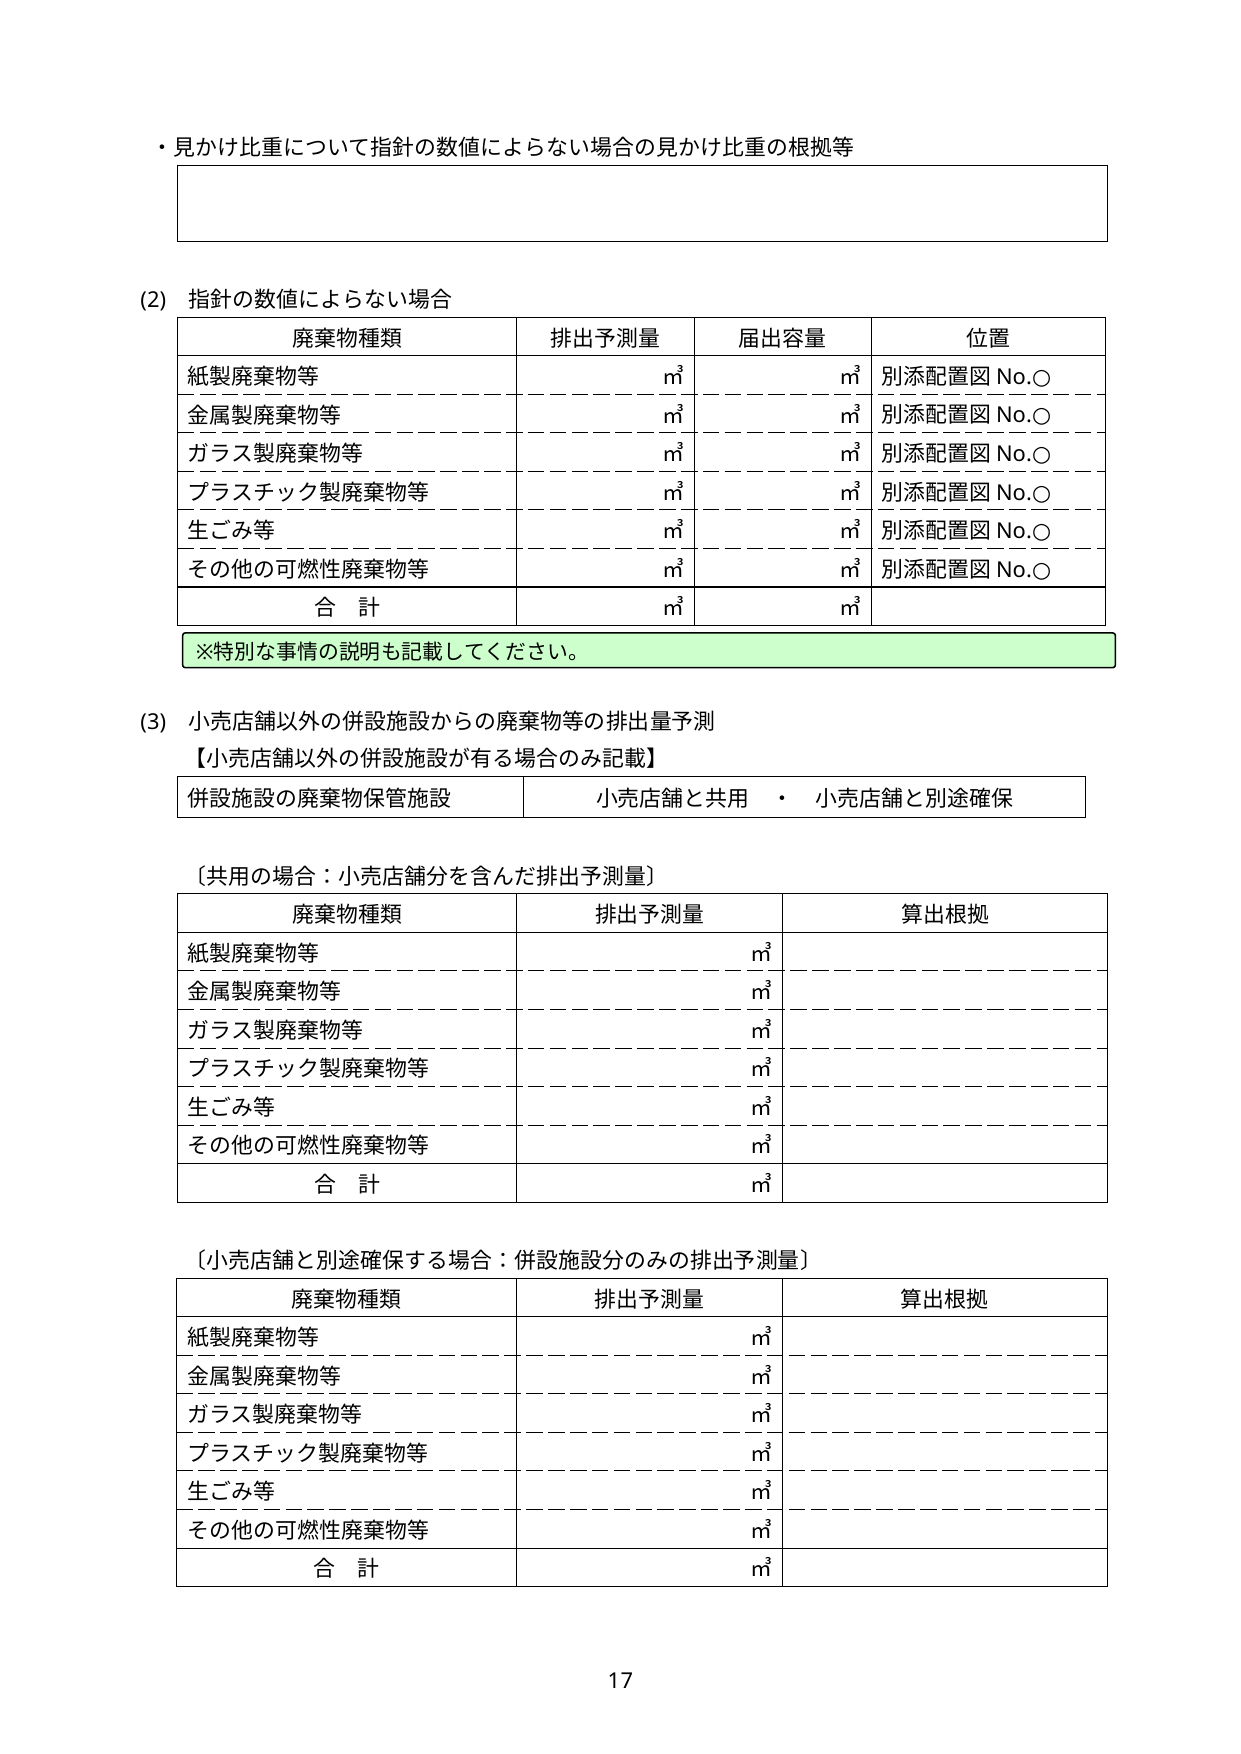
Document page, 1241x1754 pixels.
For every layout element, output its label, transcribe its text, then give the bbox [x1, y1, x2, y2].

table_cell [872, 588, 1105, 625]
table_cell ガラス製廃棄物等 [178, 1009, 516, 1047]
table_cell プラスチック製廃棄物等 [178, 1048, 516, 1086]
table_cell 合 計 [178, 588, 516, 625]
table_cell [783, 1009, 1107, 1047]
table_cell 別添配置図No.○ [872, 548, 1105, 586]
table_cell 金属製廃棄物等 [178, 394, 516, 432]
table_cell [783, 1470, 1107, 1509]
table_cell [783, 1355, 1107, 1393]
table_cell 別添配置図No.○ [872, 471, 1105, 509]
table_cell ㎥ [517, 356, 694, 394]
table_cell ㎥ [517, 933, 782, 970]
table_cell [783, 1432, 1107, 1470]
table_cell [783, 1125, 1107, 1163]
table_cell 別添配置図No.○ [872, 356, 1105, 394]
table_cell 別添配置図No.○ [872, 432, 1105, 471]
table_cell ㎥ [695, 471, 871, 509]
table_cell ㎥ [695, 356, 871, 394]
table_cell [783, 1164, 1107, 1202]
table_cell その他の可燃性廃棄物等 [177, 1509, 516, 1547]
table_cell プラスチック製廃棄物等 [178, 471, 516, 509]
table_cell ㎥ [517, 1164, 782, 1202]
table_header [178, 166, 1107, 241]
table_cell ㎥ [695, 588, 871, 625]
table_cell ㎥ [517, 588, 694, 625]
table_cell ㎥ [517, 1432, 782, 1470]
table_cell ㎥ [517, 471, 694, 509]
table_header 算出根拠 [783, 894, 1107, 932]
table_cell ㎥ [517, 1125, 782, 1163]
table_cell ㎥ [517, 1355, 782, 1393]
table_cell ガラス製廃棄物等 [177, 1393, 516, 1432]
table_cell ガラス製廃棄物等 [178, 432, 516, 471]
text 〔共用の場合：小売店舗分を含んだ排出予測量〕 [118, 856, 1122, 893]
table_header 廃棄物種類 [178, 318, 516, 355]
table_cell 金属製廃棄物等 [178, 970, 516, 1009]
table_cell [783, 1393, 1107, 1432]
table_cell [783, 1048, 1107, 1086]
table_cell その他の可燃性廃棄物等 [178, 1125, 516, 1163]
table_cell [783, 1317, 1107, 1355]
table_cell ㎥ [517, 970, 782, 1009]
table_cell [783, 1509, 1107, 1547]
table_header 廃棄物種類 [178, 894, 516, 932]
table_cell ㎥ [517, 1470, 782, 1509]
table_cell ㎥ [517, 1549, 782, 1586]
table_cell 生ごみ等 [178, 1086, 516, 1124]
table_cell [783, 970, 1107, 1009]
table_cell ㎥ [517, 1048, 782, 1086]
table_cell 紙製廃棄物等 [178, 933, 516, 970]
table_cell プラスチック製廃棄物等 [177, 1432, 516, 1470]
table_header 届出容量 [695, 318, 871, 355]
text (3) 小売店舗以外の併設施設からの廃棄物等の排出量予測 [140, 701, 1122, 738]
table_header 併設施設の廃棄物保管施設 [178, 777, 523, 817]
table_header 排出予測量 [517, 894, 782, 932]
table_cell ㎥ [517, 1509, 782, 1547]
table_cell ㎥ [517, 394, 694, 432]
table_header 排出予測量 [517, 1279, 782, 1316]
table_cell ㎥ [517, 1086, 782, 1124]
text 【小売店舗以外の併設施設が有る場合のみ記載】 [118, 738, 1122, 776]
table_cell [783, 1086, 1107, 1124]
table_cell その他の可燃性廃棄物等 [178, 548, 516, 586]
table_cell 紙製廃棄物等 [178, 356, 516, 394]
table_cell ㎥ [517, 1317, 782, 1355]
table_cell [783, 933, 1107, 970]
table_cell ㎥ [695, 432, 871, 471]
table_cell 合 計 [177, 1549, 516, 1586]
text ・見かけ比重について指針の数値によらない場合の見かけ比重の根拠等 [140, 127, 1122, 164]
table_header 小売店舗と共用 ・ 小売店舗と別途確保 [524, 777, 1085, 817]
table_header 算出根拠 [783, 1279, 1107, 1316]
text (2) 指針の数値によらない場合 [140, 279, 1122, 317]
table_cell ㎥ [517, 509, 694, 548]
table_header 廃棄物種類 [177, 1279, 516, 1316]
table_cell 金属製廃棄物等 [177, 1355, 516, 1393]
table_cell 別添配置図No.○ [872, 509, 1105, 548]
table_cell 生ごみ等 [178, 509, 516, 548]
table_cell ㎥ [517, 1393, 782, 1432]
table_cell ㎥ [517, 1009, 782, 1047]
table_header 排出予測量 [517, 318, 694, 355]
table_cell ㎥ [695, 548, 871, 586]
table_cell ㎥ [695, 394, 871, 432]
table_cell 合 計 [178, 1164, 516, 1202]
table_cell [783, 1549, 1107, 1586]
table_cell ㎥ [517, 548, 694, 586]
table_cell 生ごみ等 [177, 1470, 516, 1509]
table_cell 別添配置図No.○ [872, 394, 1105, 432]
table_cell ㎥ [695, 509, 871, 548]
table_header 位置 [872, 318, 1105, 355]
table_cell ㎥ [517, 432, 694, 471]
table_cell 紙製廃棄物等 [177, 1317, 516, 1355]
text 〔小売店舗と別途確保する場合：併設施設分のみの排出予測量〕 [118, 1240, 1122, 1278]
